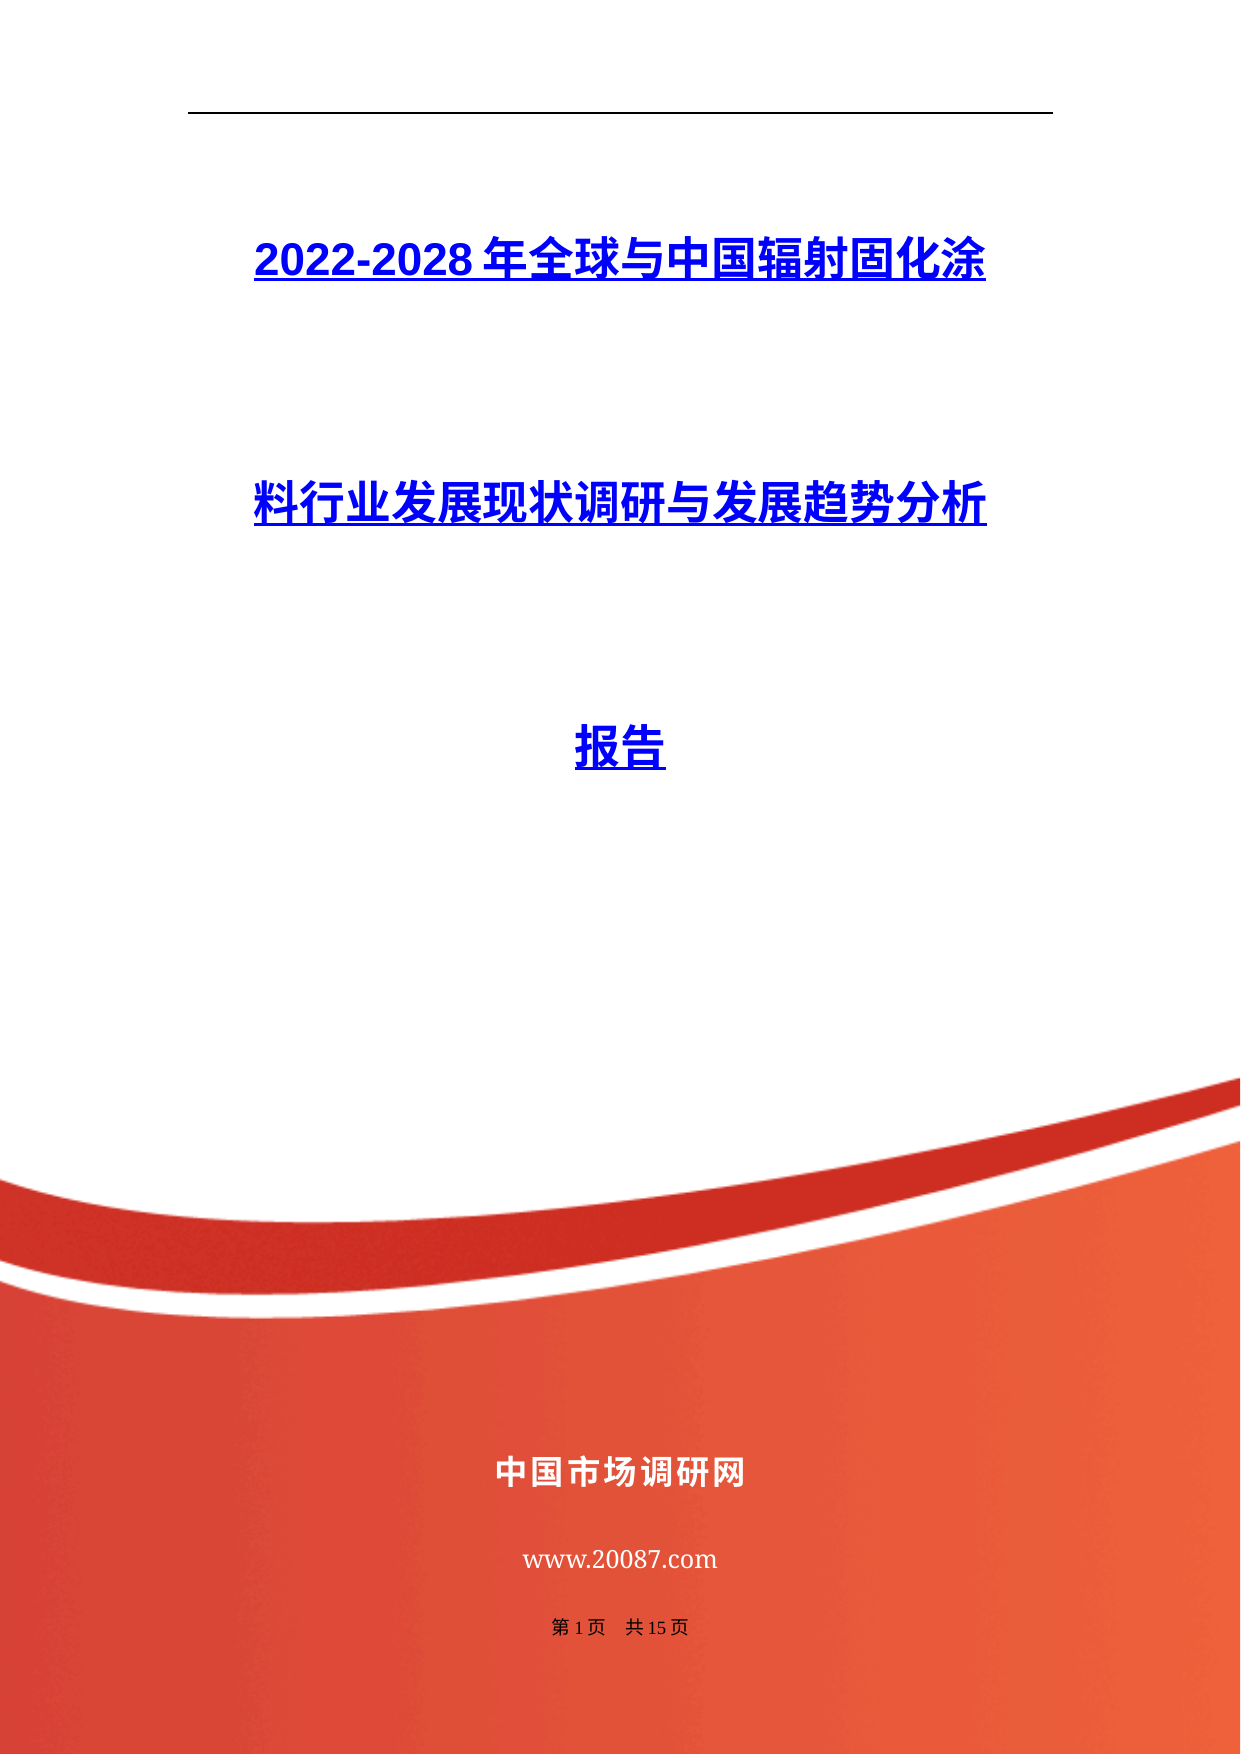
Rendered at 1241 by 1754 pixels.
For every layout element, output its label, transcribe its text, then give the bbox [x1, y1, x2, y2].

subtitle 中国市场调研网 [187, 1437, 1053, 1502]
table_header 2022-2028年全球与中国辐射固化涂料行业发展现状调研与发展趋势分析报告 [188, 207, 1053, 871]
picture [0, 1006, 1241, 1754]
text www.20087.com [187, 1526, 1053, 1591]
